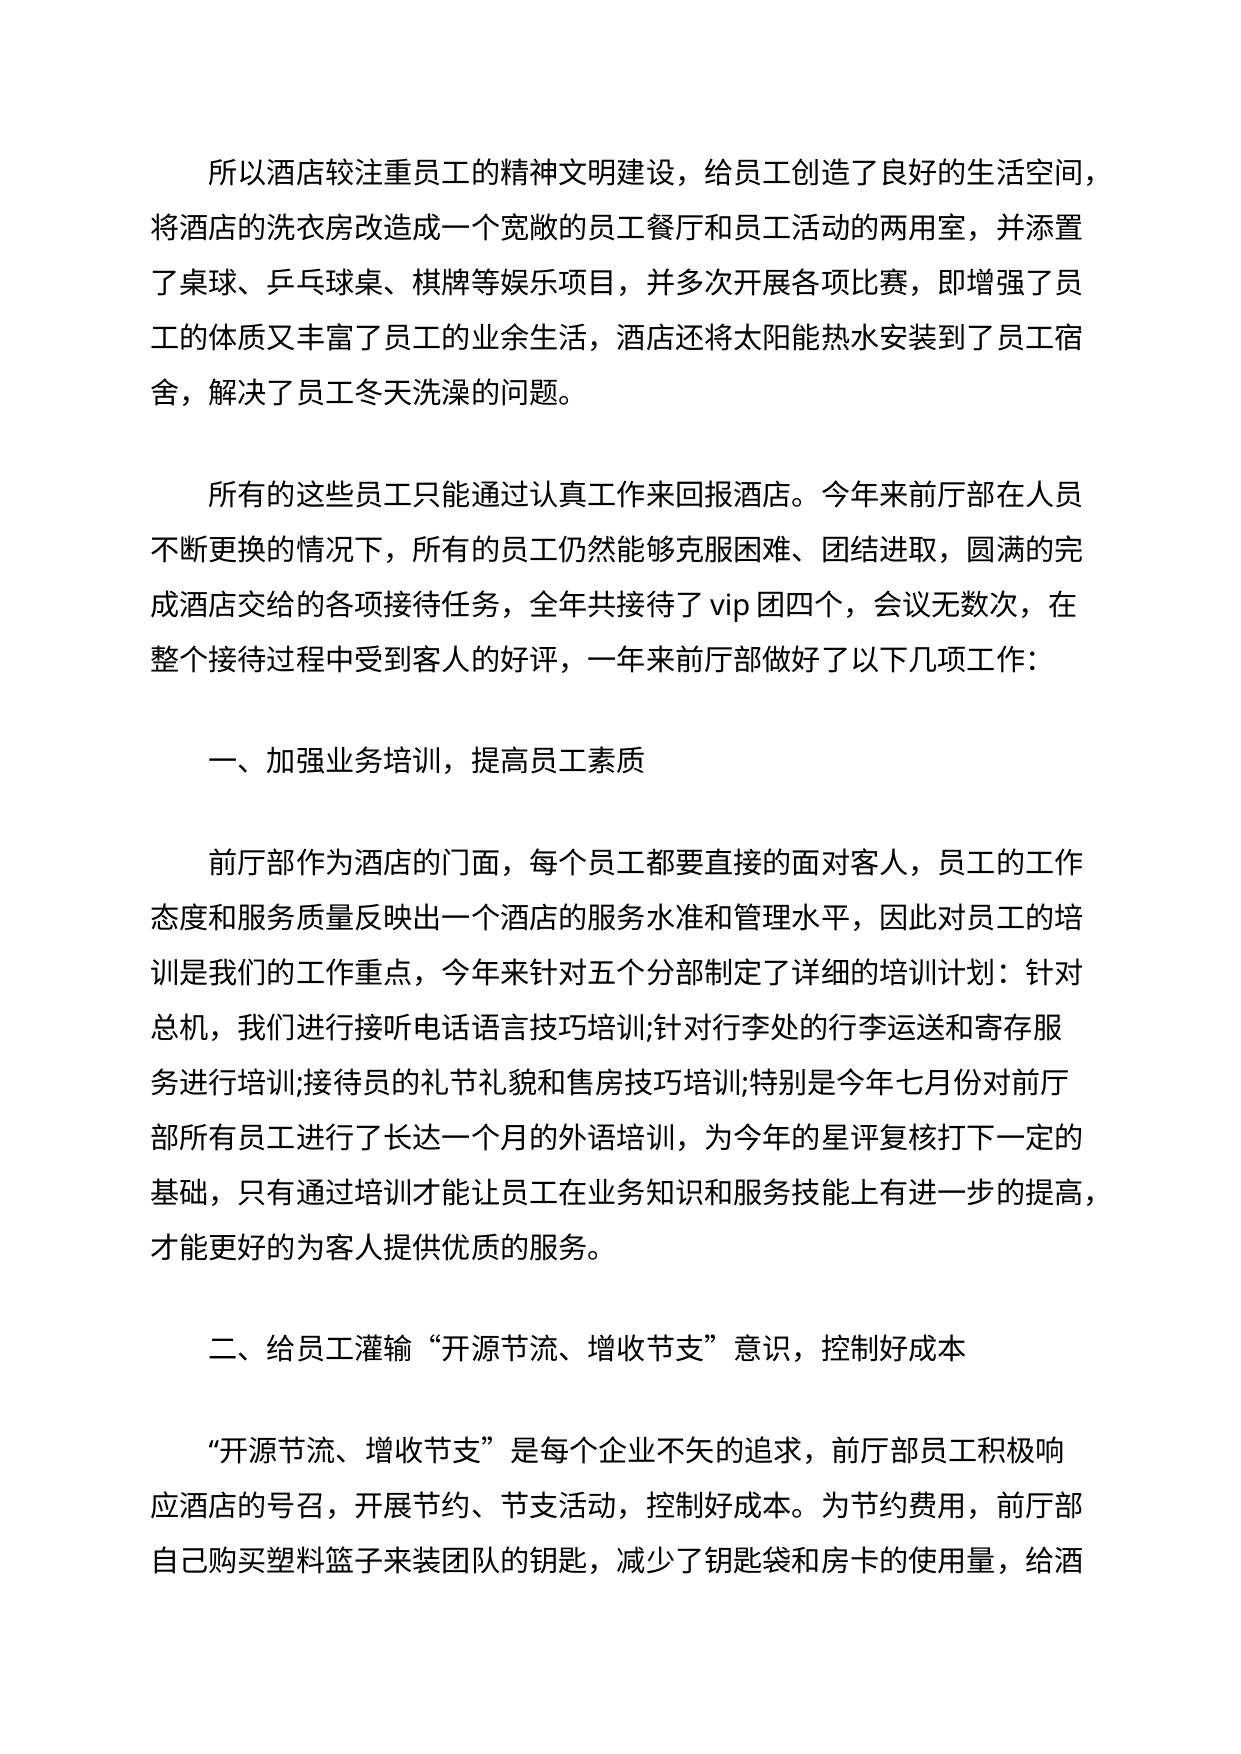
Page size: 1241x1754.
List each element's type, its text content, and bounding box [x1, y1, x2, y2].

text 前厅部作为酒店的门面，每个员工都要直接的面对客人，员工的工作态度和服务质量反映出一个酒店的服务水准和管理水平，因此对员工的培训是我们的工作重点，今年来针对五个分部制定了详细的培训计划：针对总机，我们进行接听电话语言技巧培训;针对行李处的行李运送和寄存服务进行培训;接待员的礼节礼貌和售房技巧培训;特别是今年七月份对前厅部所有员工进行了长达一个月的外语培训，为今年的星评复核打下一定的基础，只有通过培训才能让员工在业务知识和服务技能上有进一步的提高，才能更好的为客人提供优质的服务。 [150, 840, 1090, 1266]
text 一、加强业务培训，提高员工素质 [150, 738, 1090, 780]
text 所以酒店较注重员工的精神文明建设，给员工创造了良好的生活空间，将酒店的洗衣房改造成一个宽敞的员工餐厅和员工活动的两用室，并添置了桌球、乒乓球桌、棋牌等娱乐项目，并多次开展各项比赛，即增强了员工的体质又丰富了员工的业余生活，酒店还将太阳能热水安装到了员工宿舍，解决了员工冬天洗澡的问题。 [150, 150, 1090, 412]
text 所有的这些员工只能通过认真工作来回报酒店。今年来前厅部在人员不断更换的情况下，所有的员工仍然能够克服困难、团结进取，圆满的完成酒店交给的各项接待任务，全年共接待了vip团四个，会议无数次，在整个接待过程中受到客人的好评，一年来前厅部做好了以下几项工作： [150, 471, 1090, 678]
text 二、给员工灌输“开源节流、增收节支”意识，控制好成本 [150, 1326, 1090, 1368]
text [150, 1428, 1090, 1580]
